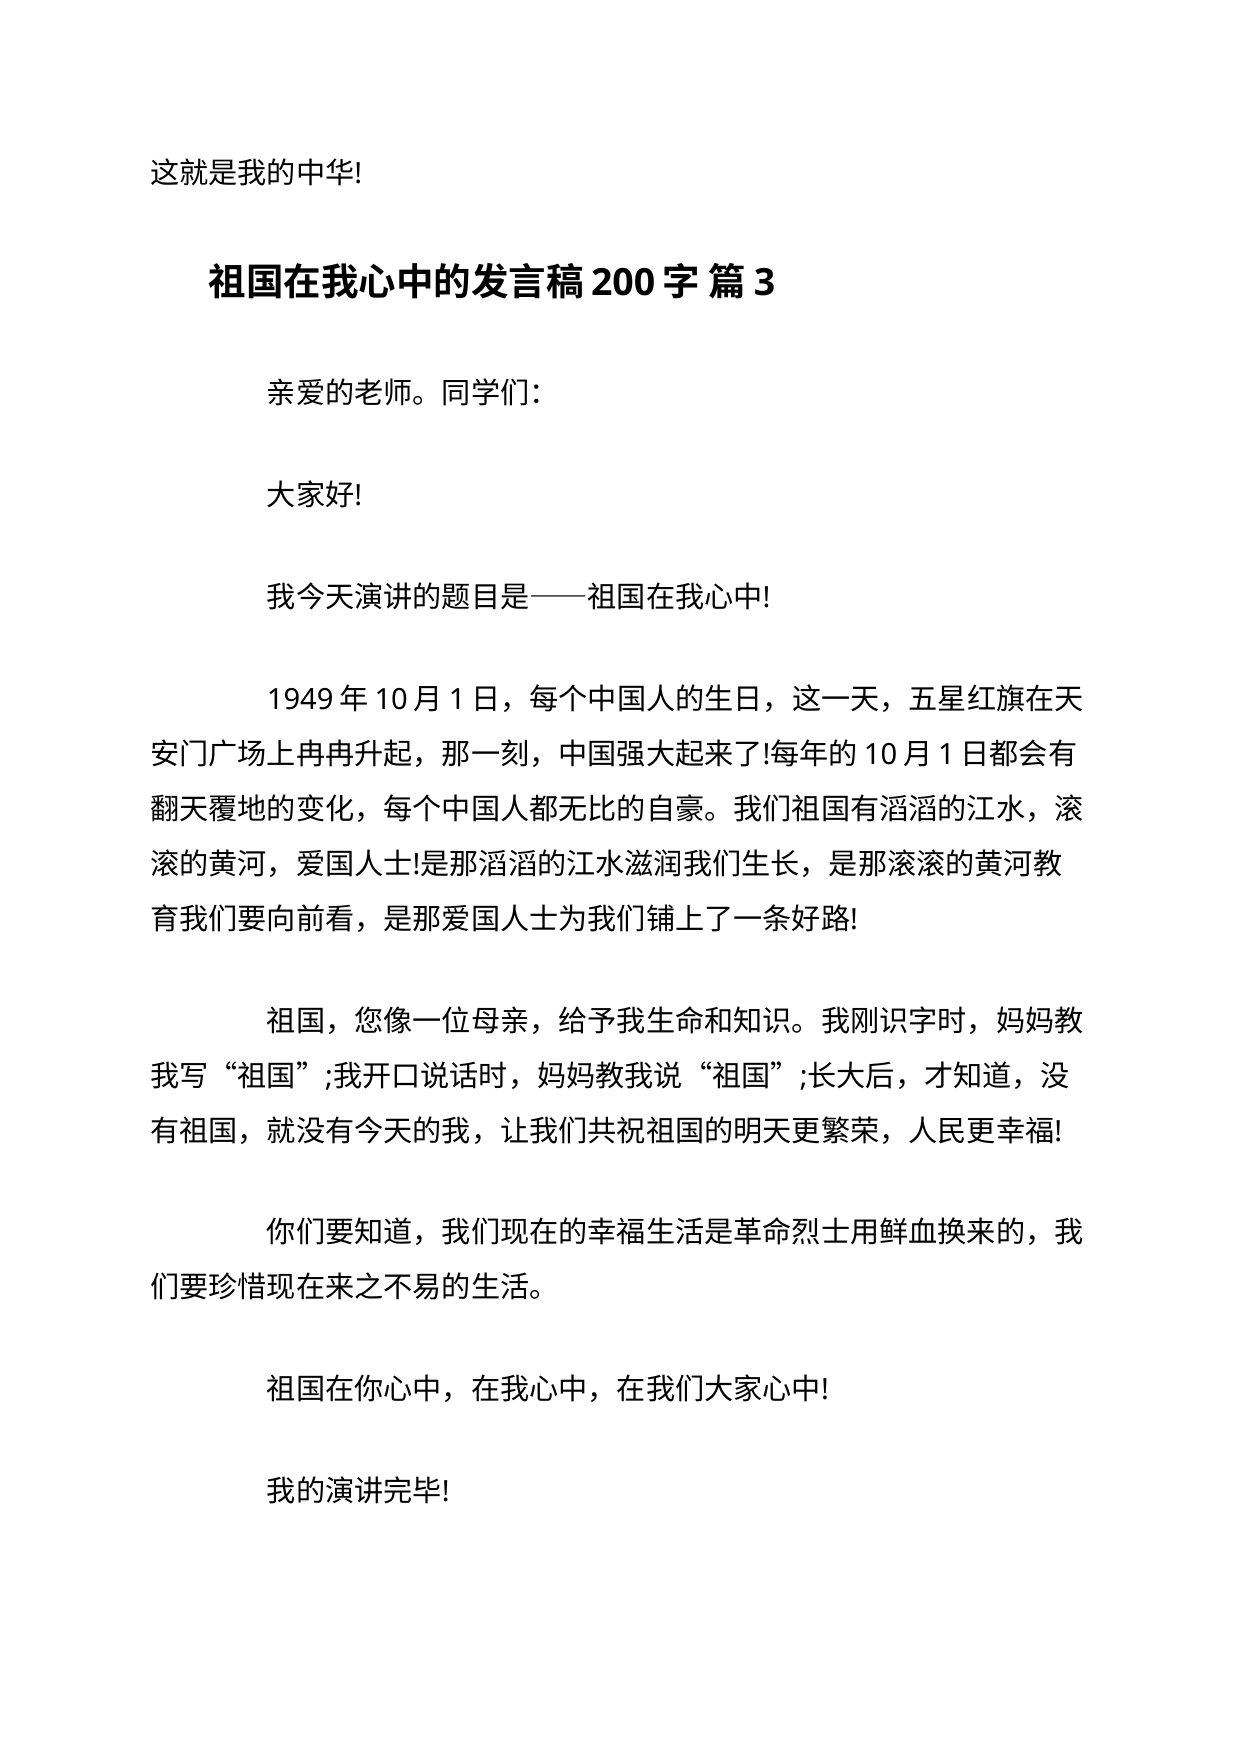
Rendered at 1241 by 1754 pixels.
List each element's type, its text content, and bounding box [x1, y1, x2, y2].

text 大家好! [150, 471, 1090, 514]
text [150, 150, 1090, 192]
text 我今天演讲的题目是——祖国在我心中! [150, 573, 1090, 616]
text 祖国在你心中，在我心中，在我们大家心中! [150, 1366, 1090, 1408]
text 你们要知道，我们现在的幸福生活是革命烈士用鲜血换来的，我们要珍惜现在来之不易的生活。 [150, 1209, 1090, 1306]
text 我的演讲完毕! [150, 1468, 1090, 1510]
text 1949年10月1日，每个中国人的生日，这一天，五星红旗在天安门广场上冉冉升起，那一刻，中国强大起来了!每年的10月1日都会有翻天覆地的变化，每个中国人都无比的自豪。我们祖国有滔滔的江水，滚滚的黄河，爱国人士!是那滔滔的江水滋润我们生长，是那滚滚的黄河教育我们要向前看，是那爱国人士为我们铺上了一条好路! [150, 675, 1090, 938]
text 亲爱的老师。同学们： [150, 369, 1090, 412]
text 祖国，您像一位母亲，给予我生命和知识。我刚识字时，妈妈教我写“祖国”;我开口说话时，妈妈教我说“祖国”;长大后，才知道，没有祖国，就没有今天的我，让我们共祝祖国的明天更繁荣，人民更幸福! [150, 997, 1090, 1149]
text 祖国在我心中的发言稿200字 篇3 [150, 252, 1090, 306]
